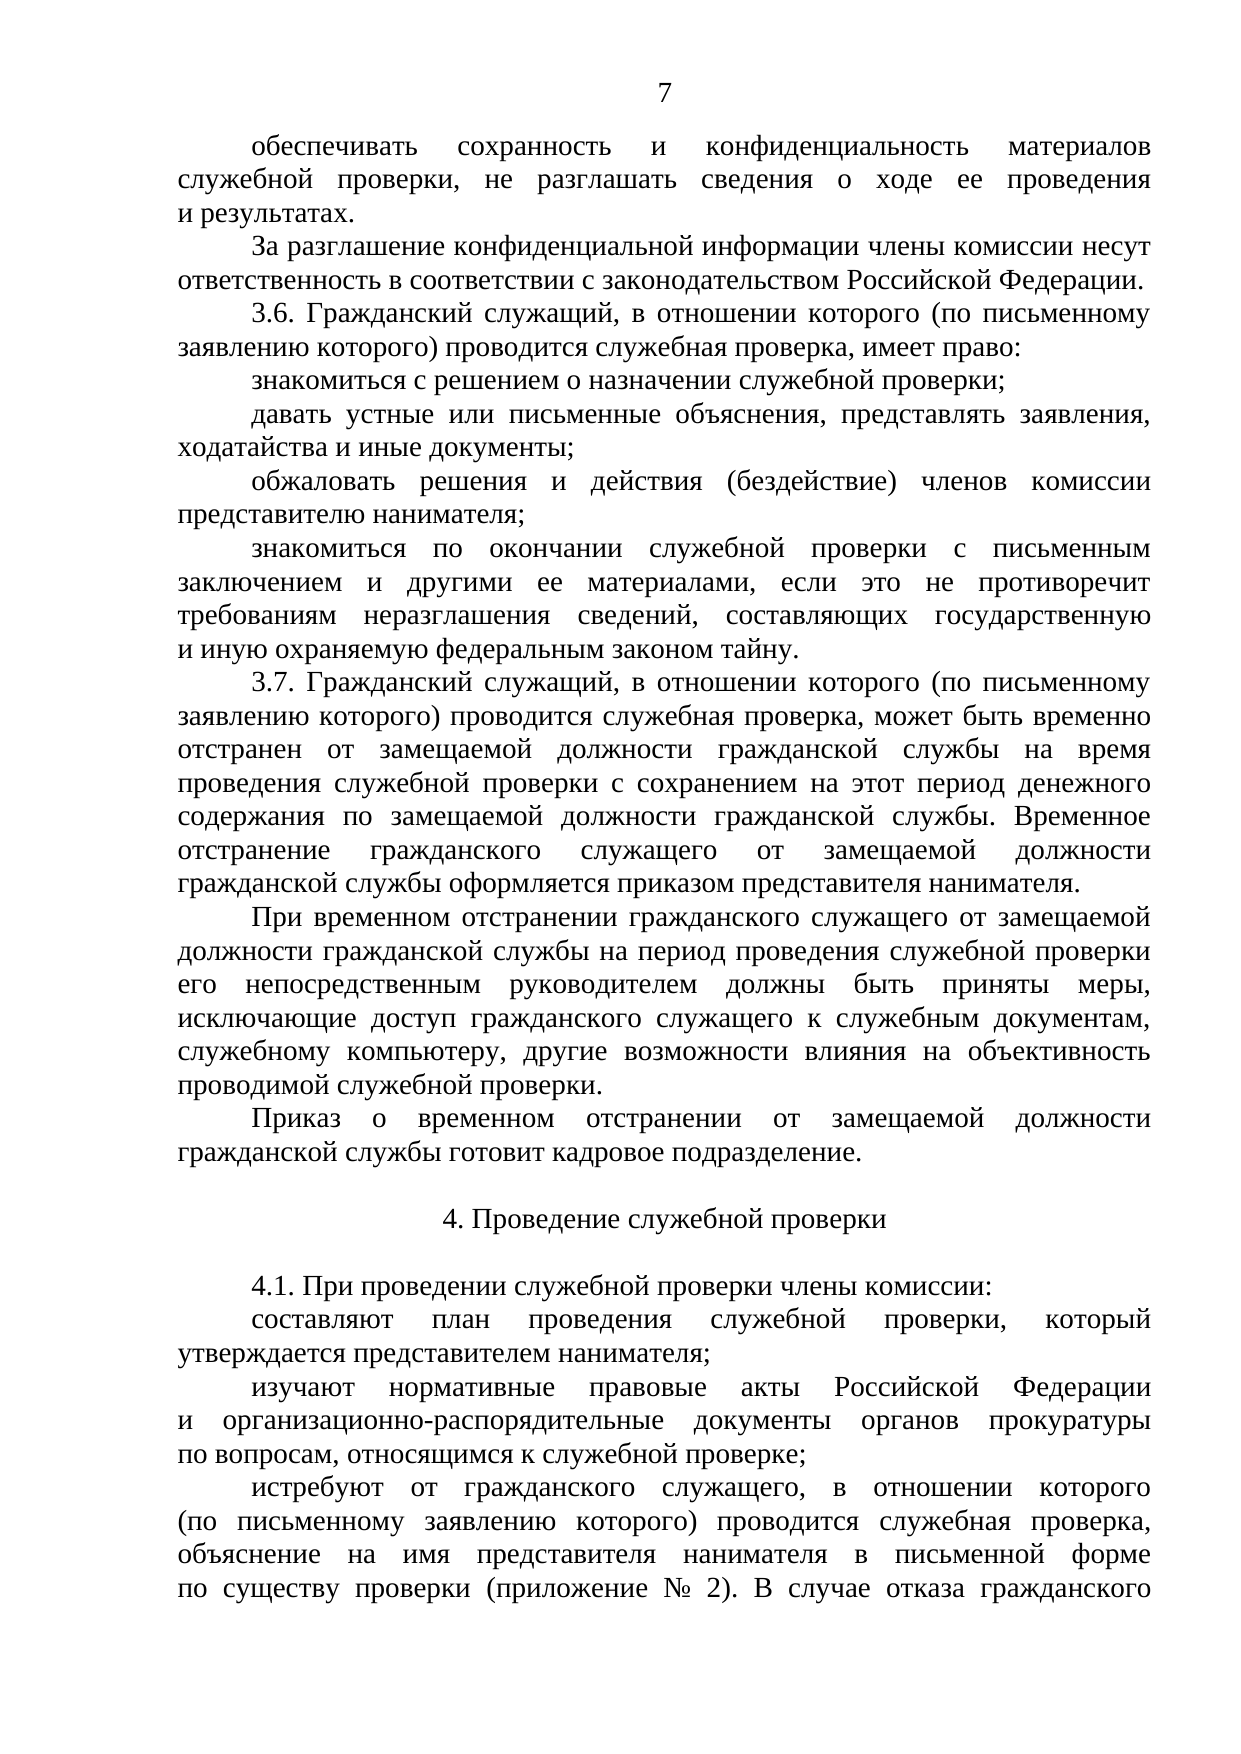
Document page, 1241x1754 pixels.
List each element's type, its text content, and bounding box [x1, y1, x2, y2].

text обжаловать решения и действия (бездействие) членов комиссии представителю нанимателя; [177, 463, 1152, 530]
text знакомиться с решением о назначении служебной проверки; [177, 362, 1152, 396]
text 4. Проведение служебной проверки [177, 1201, 1152, 1234]
text составляют план проведения служебной проверки, который утверждается представителем нанимателя; [177, 1302, 1152, 1369]
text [177, 1469, 1152, 1603]
text изучают нормативные правовые акты Российской Федерации и организационно-распорядительные документы органов прокуратуры по вопросам, относящимся к служебной проверке; [177, 1369, 1152, 1469]
text Приказ о временном отстранении от замещаемой должности гражданской службы готовит кадровое подразделение. [177, 1100, 1152, 1167]
text давать устные или письменные объяснения, представлять заявления, ходатайства и иные документы; [177, 396, 1152, 463]
text При временном отстранении гражданского служащего от замещаемой должности гражданской службы на период проведения служебной проверки его непосредственным руководителем должны быть приняты меры, исключающие доступ гражданского служащего к служебным документам, служебному компьютеру, другие возможности влияния на объективность проводимой служебной проверки. [177, 899, 1152, 1100]
text 4.1. При проведении служебной проверки члены комиссии: [177, 1268, 1152, 1302]
text знакомиться по окончании служебной проверки с письменным заключением и другими ее материалами, если это не противоречит требованиям неразглашения сведений, составляющих государственную и иную охраняемую федеральным законом тайну. [177, 530, 1152, 664]
text 3.7. Гражданский служащий, в отношении которого (по письменному заявлению которого) проводится служебная проверка, может быть временно отстранен от замещаемой должности гражданской службы на время проведения служебной проверки с сохранением на этот период денежного содержания по замещаемой должности гражданской службы. Временное отстранение гражданского служащего от замещаемой должности гражданской службы оформляется приказом представителя нанимателя. [177, 664, 1152, 899]
text 3.6. Гражданский служащий, в отношении которого (по письменному заявлению которого) проводится служебная проверка, имеет право: [177, 295, 1152, 362]
text обеспечивать сохранность и конфиденциальность материалов служебной проверки, не разглашать сведения о ходе ее проведения и результатах. [177, 128, 1152, 228]
text За разглашение конфиденциальной информации члены комиссии несут ответственность в соответствии с законодательством Российской Федерации. [177, 228, 1152, 295]
